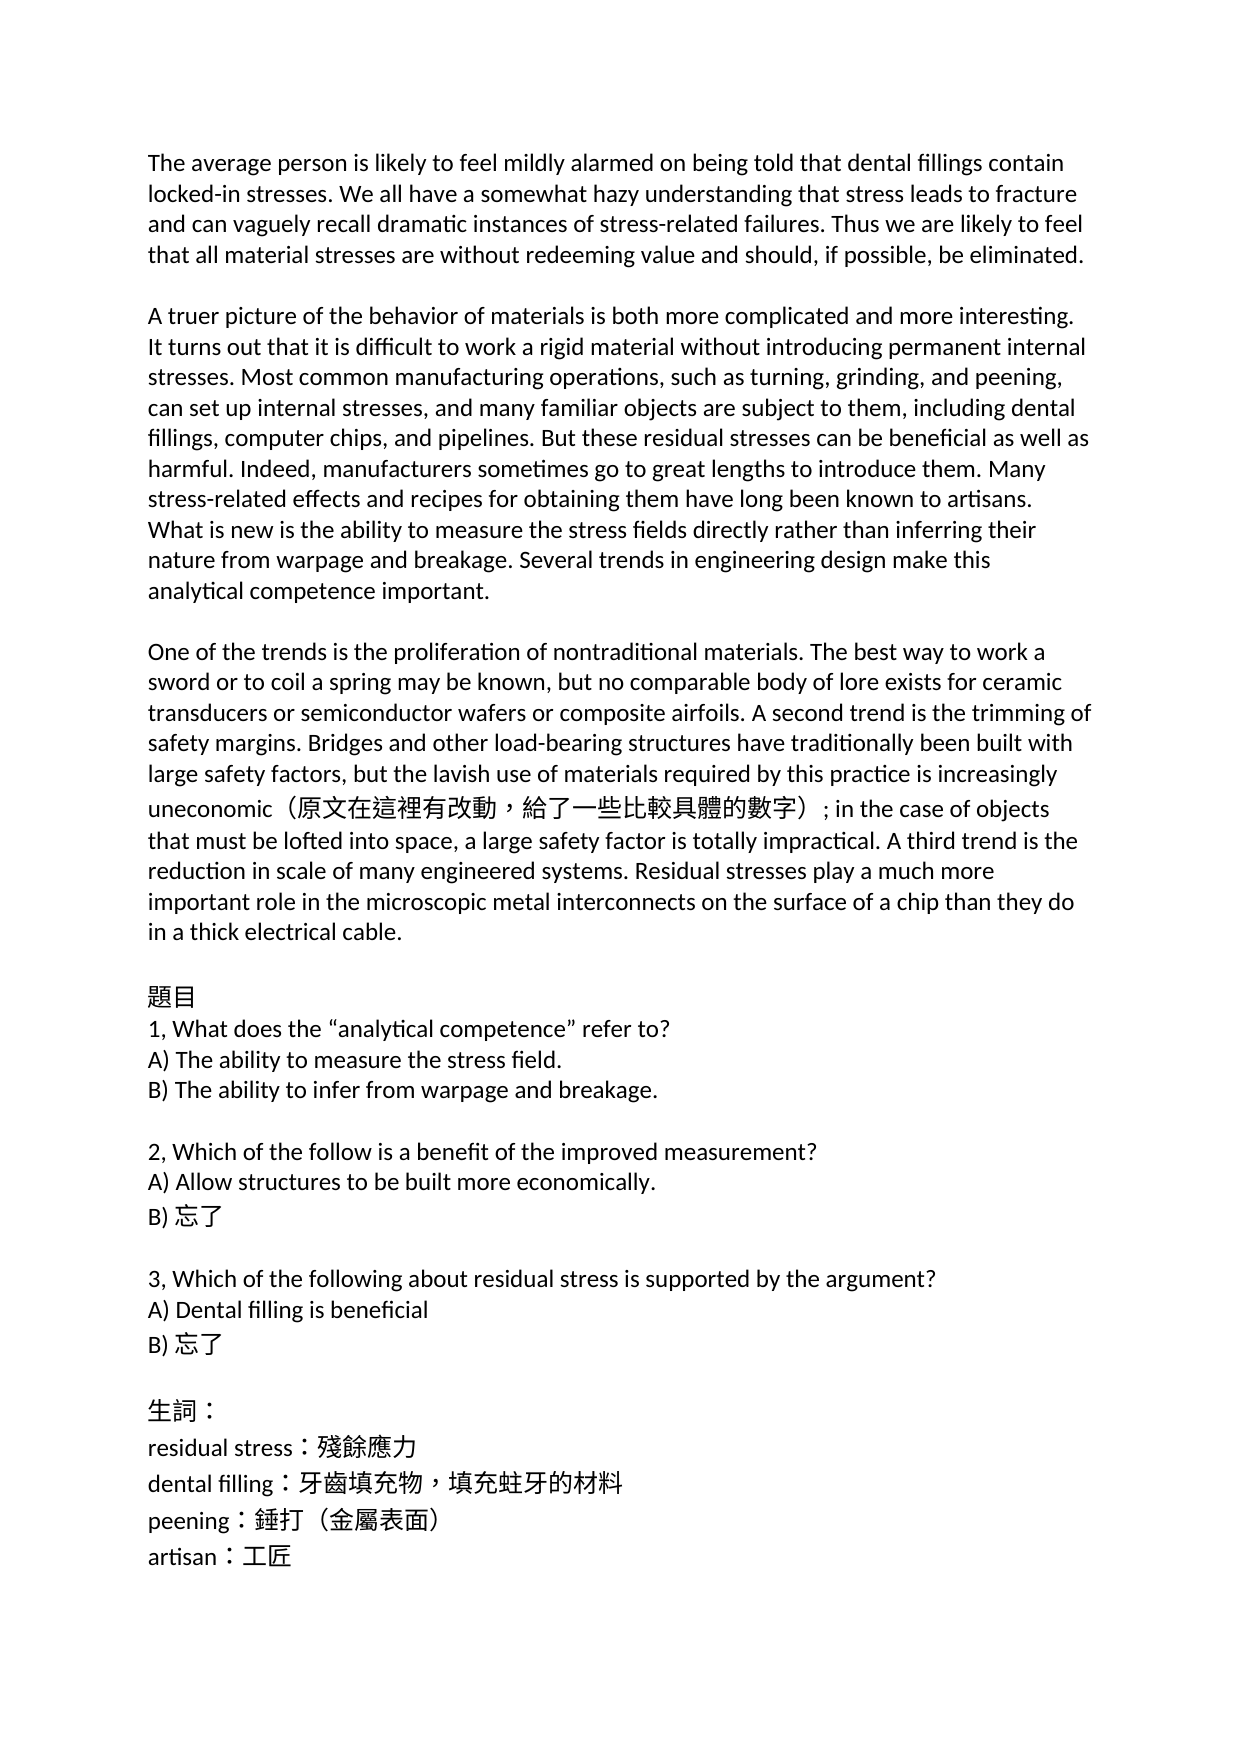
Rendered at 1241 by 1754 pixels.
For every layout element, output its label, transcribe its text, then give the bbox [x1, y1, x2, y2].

text 3, Which of the following about residual stress is supported by the argument? [148, 1263, 1093, 1294]
text A) Allow structures to be built more economically. [148, 1166, 1093, 1197]
text B) The ability to infer from warpage and breakage. [148, 1075, 1093, 1105]
text artisan：工匠 [148, 1536, 1093, 1573]
text 題目 [148, 977, 1093, 1014]
text B) 忘了 [148, 1197, 1093, 1233]
text A truer picture of the behavior of materials is both more complicated and more interesting. It turns out that it is difficult to work a rigid material without introducing permanent internal stresses. Most common manufacturing operations, such as turning, grinding, and peening, can set up internal stresses, and many familiar objects are subject to them, including dental fillings, computer chips, and pipelines. But these residual stresses can be beneficial as well as harmful. Indeed, manufacturers sometimes go to great lengths to introduce them. Many stress-related effects and recipes for obtaining them have long been known to artisans. What is new is the ability to measure the stress fields directly rather than inferring their nature from warpage and breakage. Several trends in engineering design make this analytical competence important. [148, 300, 1093, 605]
text A) The ability to measure the stress field. [148, 1044, 1093, 1075]
text The average person is likely to feel mildly alarmed on being told that dental fillings contain locked-in stresses. We all have a somewhat hazy understanding that stress leads to fracture and can vaguely recall dramatic instances of stress-related failures. Thus we are likely to feel that all material stresses are without redeeming value and should, if possible, be eliminated. [148, 148, 1093, 270]
text residual stress：殘餘應力 [148, 1428, 1093, 1464]
text dental filling：牙齒填充物，填充蛀牙的材料 [148, 1464, 1093, 1500]
text A) Dental filling is beneficial [148, 1294, 1093, 1324]
text B) 忘了 [148, 1324, 1093, 1361]
text peening：錘打（金屬表面） [148, 1500, 1093, 1536]
text One of the trends is the proliferation of nontraditional materials. The best way to work a sword or to coil a spring may be known, but no comparable body of lore exists for ceramic transducers or semiconductor wafers or composite airfoils. A second trend is the trimming of safety margins. Bridges and other load-bearing structures have traditionally been built with large safety factors, but the lavish use of materials required by this practice is increasingly uneconomic（原文在這裡有改動，給了一些比較具體的數字）; in the case of objects that must be lofted into space, a large safety factor is totally impractical. A third trend is the reduction in scale of many engineered systems. Residual stresses play a much more important role in the microscopic metal interconnects on the surface of a chip than they do in a thick electrical cable. [148, 636, 1093, 947]
text 2, Which of the follow is a benefit of the improved measurement? [148, 1136, 1093, 1166]
text 生詞： [148, 1391, 1093, 1428]
text 1, What does the “analytical competence” refer to? [148, 1014, 1093, 1044]
